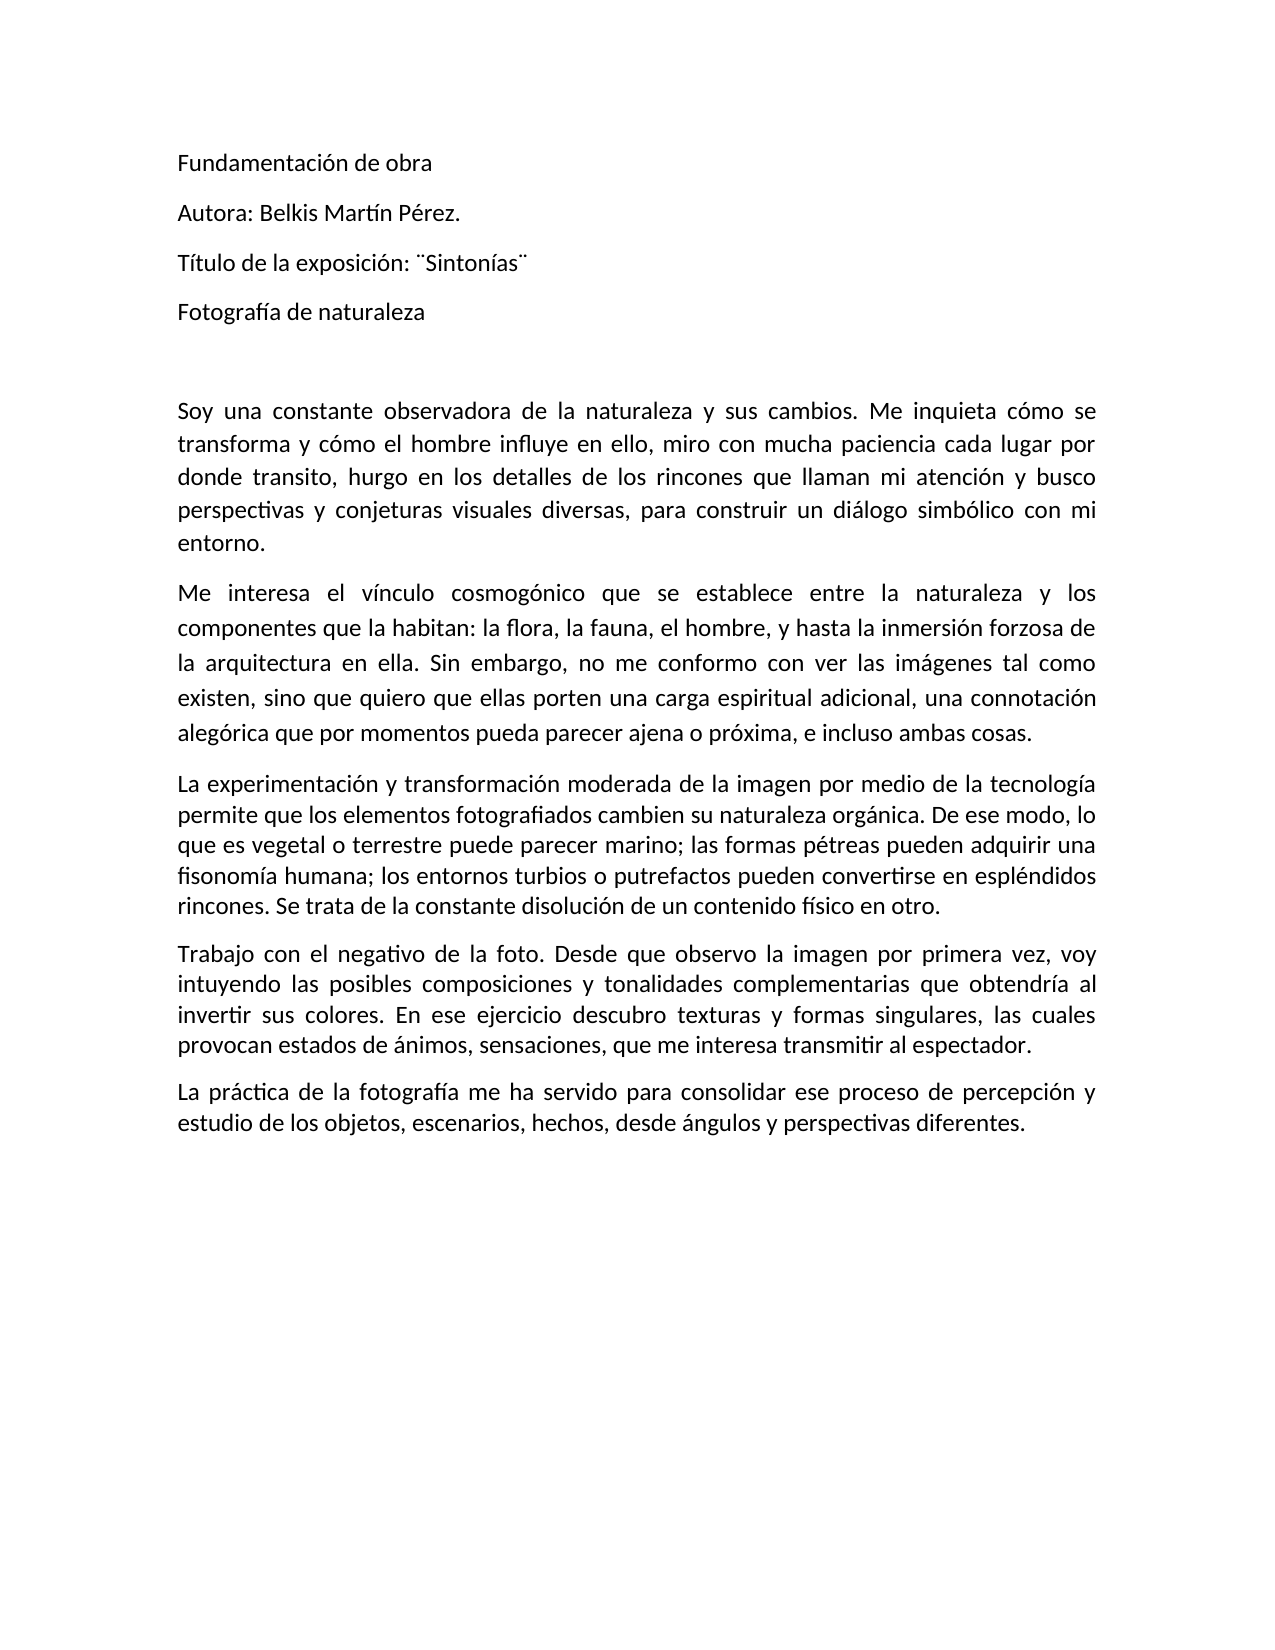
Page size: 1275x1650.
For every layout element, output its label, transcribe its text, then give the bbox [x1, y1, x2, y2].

text Autora: Belkis Martín Pérez. [177, 197, 1098, 228]
text La experimentación y transformación moderada de la imagen por medio de la tecnología permite que los elementos fotografiados cambien su naturaleza orgánica. De ese modo, lo que es vegetal o terrestre puede parecer marino; las formas pétreas pueden adquirir una fisonomía humana; los entornos turbios o putrefactos pueden convertirse en espléndidos rincones. Se trata de la constante disolución de un contenido físico en otro. [177, 768, 1098, 921]
text Soy una constante observadora de la naturaleza y sus cambios. Me inquieta cómo se transforma y cómo el hombre influye en ello, miro con mucha paciencia cada lugar por donde transito, hurgo en los detalles de los rincones que llaman mi atención y busco perspectivas y conjeturas visuales diversas, para construir un diálogo simbólico con mi entorno. [177, 396, 1098, 558]
text Fundamentación de obra [177, 148, 1098, 178]
text La práctica de la fotografía me ha servido para consolidar ese proceso de percepción y estudio de los objetos, escenarios, hechos, desde ángulos y perspectivas diferentes. [177, 1076, 1098, 1137]
text Me interesa el vínculo cosmogónico que se establece entre la naturaleza y los componentes que la habitan: la flora, la fauna, el hombre, y hasta la inmersión forzosa de la arquitectura en ella. Sin embargo, no me conformo con ver las imágenes tal como existen, sino que quiero que ellas porten una carga espiritual adicional, una connotación alegórica que por momentos pueda parecer ajena o próxima, e incluso ambas cosas. [177, 577, 1098, 747]
text Título de la exposición: ¨Sintonías¨ [177, 247, 1098, 277]
text Trabajo con el negativo de la foto. Desde que observo la imagen por primera vez, voy intuyendo las posibles composiciones y tonalidades complementarias que obtendría al invertir sus colores. En ese ejercicio descubro texturas y formas singulares, las cuales provocan estados de ánimos, sensaciones, que me interesa transmitir al espectador. [177, 938, 1098, 1060]
text Fotografía de naturaleza [177, 296, 1098, 327]
